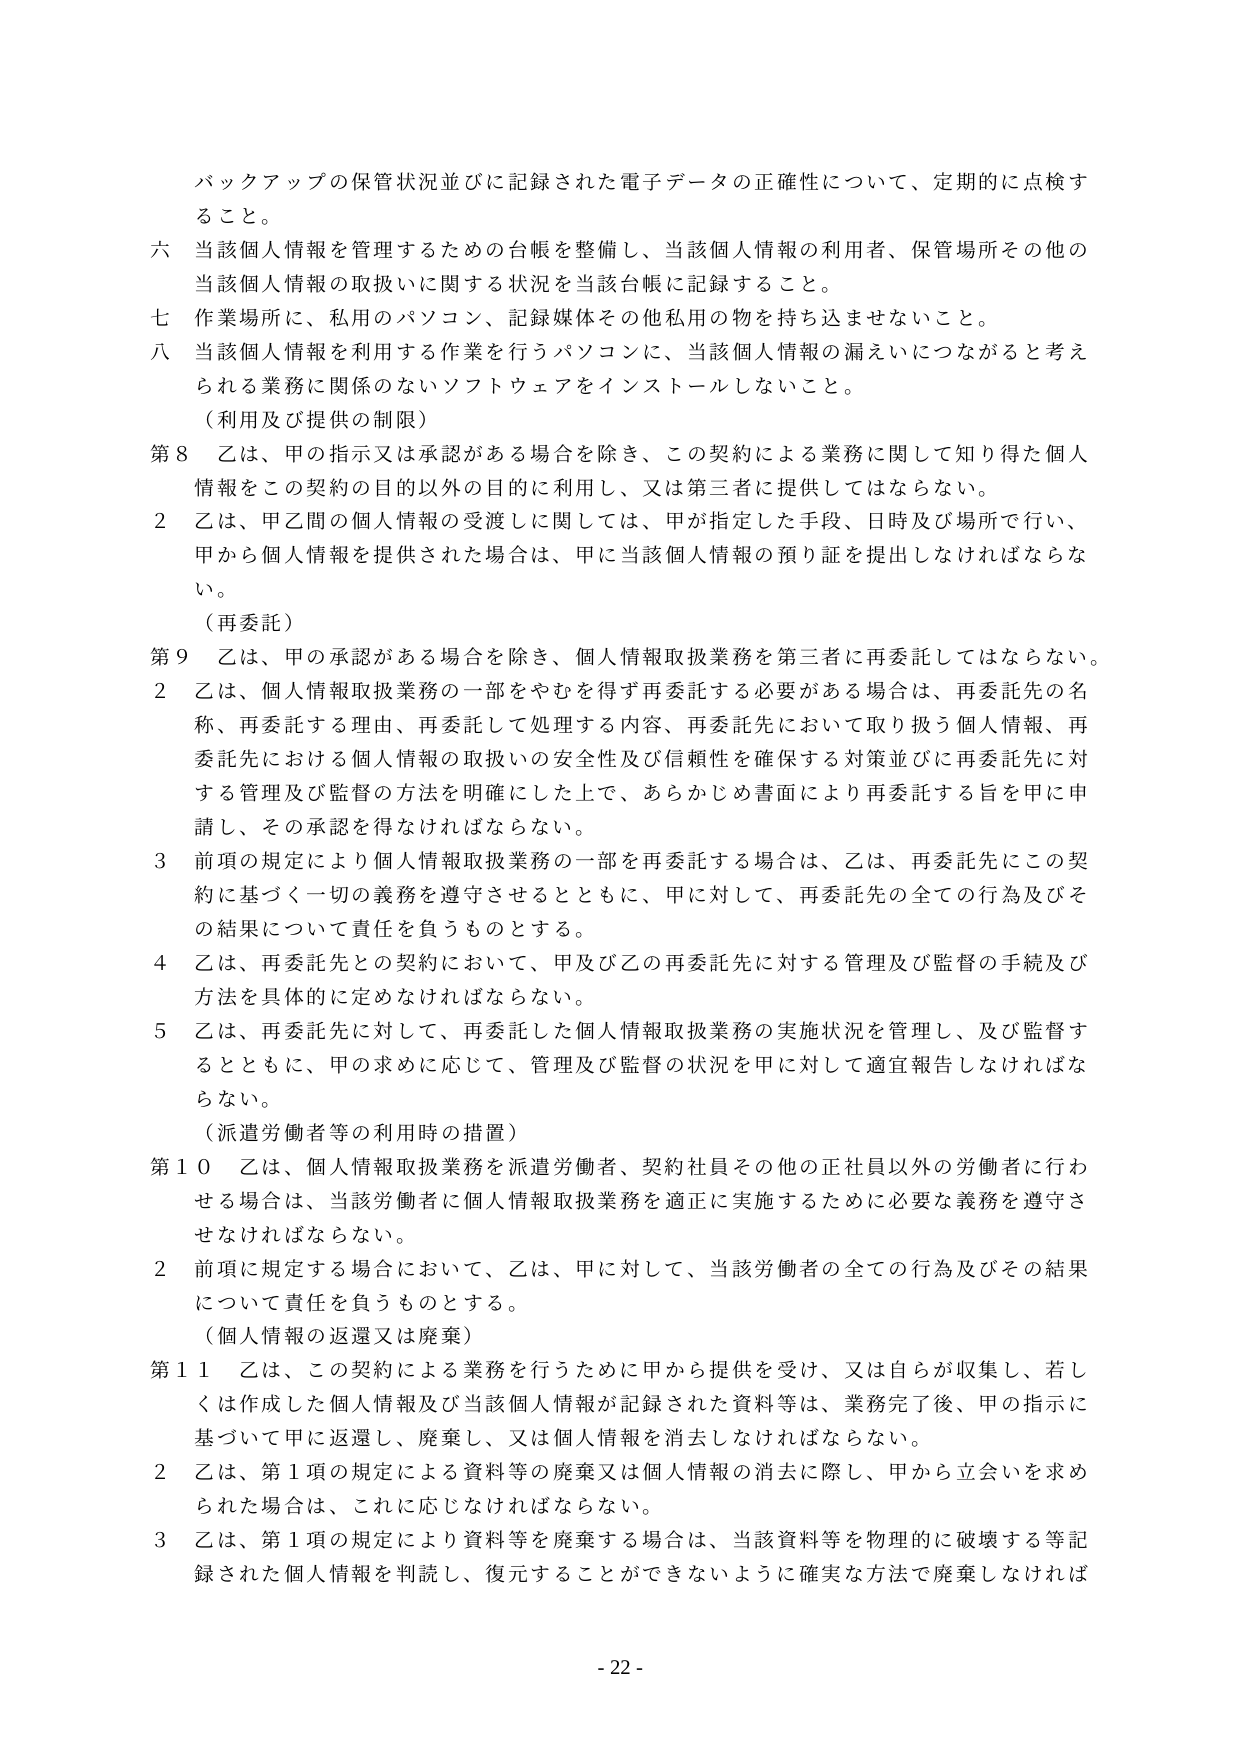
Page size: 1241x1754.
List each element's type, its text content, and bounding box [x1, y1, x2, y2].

text ２ 乙は、第１項の規定による資料等の廃棄又は個人情報の消去に際し、甲から立会いを求められた場合は、これに応じなければならない。 [150, 1454, 1090, 1522]
text ２ 乙は、甲乙間の個人情報の受渡しに関しては、甲が指定した手段、日時及び場所で行い、甲から個人情報を提供された場合は、甲に当該個人情報の預り証を提出しなければならない。 [150, 503, 1090, 605]
text 第８ 乙は、甲の指示又は承認がある場合を除き、この契約による業務に関して知り得た個人情報をこの契約の目的以外の目的に利用し、又は第三者に提供してはならない。 [150, 436, 1090, 503]
text 八 当該個人情報を利用する作業を行うパソコンに、当該個人情報の漏えいにつながると考えられる業務に関係のないソフトウェアをインストールしないこと。 [150, 334, 1090, 402]
text （個人情報の返還又は廃棄） [150, 1318, 1090, 1352]
text 第１１ 乙は、この契約による業務を行うために甲から提供を受け、又は自らが収集し、若しくは作成した個人情報及び当該個人情報が記録された資料等は、業務完了後、甲の指示に基づいて甲に返還し、廃棄し、又は個人情報を消去しなければならない。 [150, 1352, 1090, 1454]
text 第１０ 乙は、個人情報取扱業務を派遣労働者、契約社員その他の正社員以外の労働者に行わせる場合は、当該労働者に個人情報取扱業務を適正に実施するために必要な義務を遵守させなければならない。 [150, 1149, 1090, 1251]
text 六 当該個人情報を管理するための台帳を整備し、当該個人情報の利用者、保管場所その他の当該個人情報の取扱いに関する状況を当該台帳に記録すること。 [150, 232, 1090, 300]
text ２ 乙は、個人情報取扱業務の一部をやむを得ず再委託する必要がある場合は、再委託先の名称、再委託する理由、再委託して処理する内容、再委託先において取り扱う個人情報、再委託先における個人情報の取扱いの安全性及び信頼性を確保する対策並びに再委託先に対する管理及び監督の方法を明確にした上で、あらかじめ書面により再委託する旨を甲に申請し、その承認を得なければならない。 [150, 673, 1090, 843]
text ３ 前項の規定により個人情報取扱業務の一部を再委託する場合は、乙は、再委託先にこの契約に基づく一切の義務を遵守させるとともに、甲に対して、再委託先の全ての行為及びその結果について責任を負うものとする。 [150, 843, 1090, 945]
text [150, 164, 1090, 232]
text ４ 乙は、再委託先との契約において、甲及び乙の再委託先に対する管理及び監督の手続及び方法を具体的に定めなければならない。 [150, 945, 1090, 1013]
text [150, 1522, 1090, 1590]
text ５ 乙は、再委託先に対して、再委託した個人情報取扱業務の実施状況を管理し、及び監督するとともに、甲の求めに応じて、管理及び監督の状況を甲に対して適宜報告しなければならない。 [150, 1013, 1090, 1115]
text ２ 前項に規定する場合において、乙は、甲に対して、当該労働者の全ての行為及びその結果について責任を負うものとする。 [150, 1251, 1090, 1318]
text （再委託） [150, 605, 1090, 639]
text （利用及び提供の制限） [150, 402, 1090, 436]
text 第９ 乙は、甲の承認がある場合を除き、個人情報取扱業務を第三者に再委託してはならない。 [150, 639, 1090, 673]
text （派遣労働者等の利用時の措置） [150, 1115, 1090, 1149]
text 七 作業場所に、私用のパソコン、記録媒体その他私用の物を持ち込ませないこと。 [150, 300, 1090, 334]
